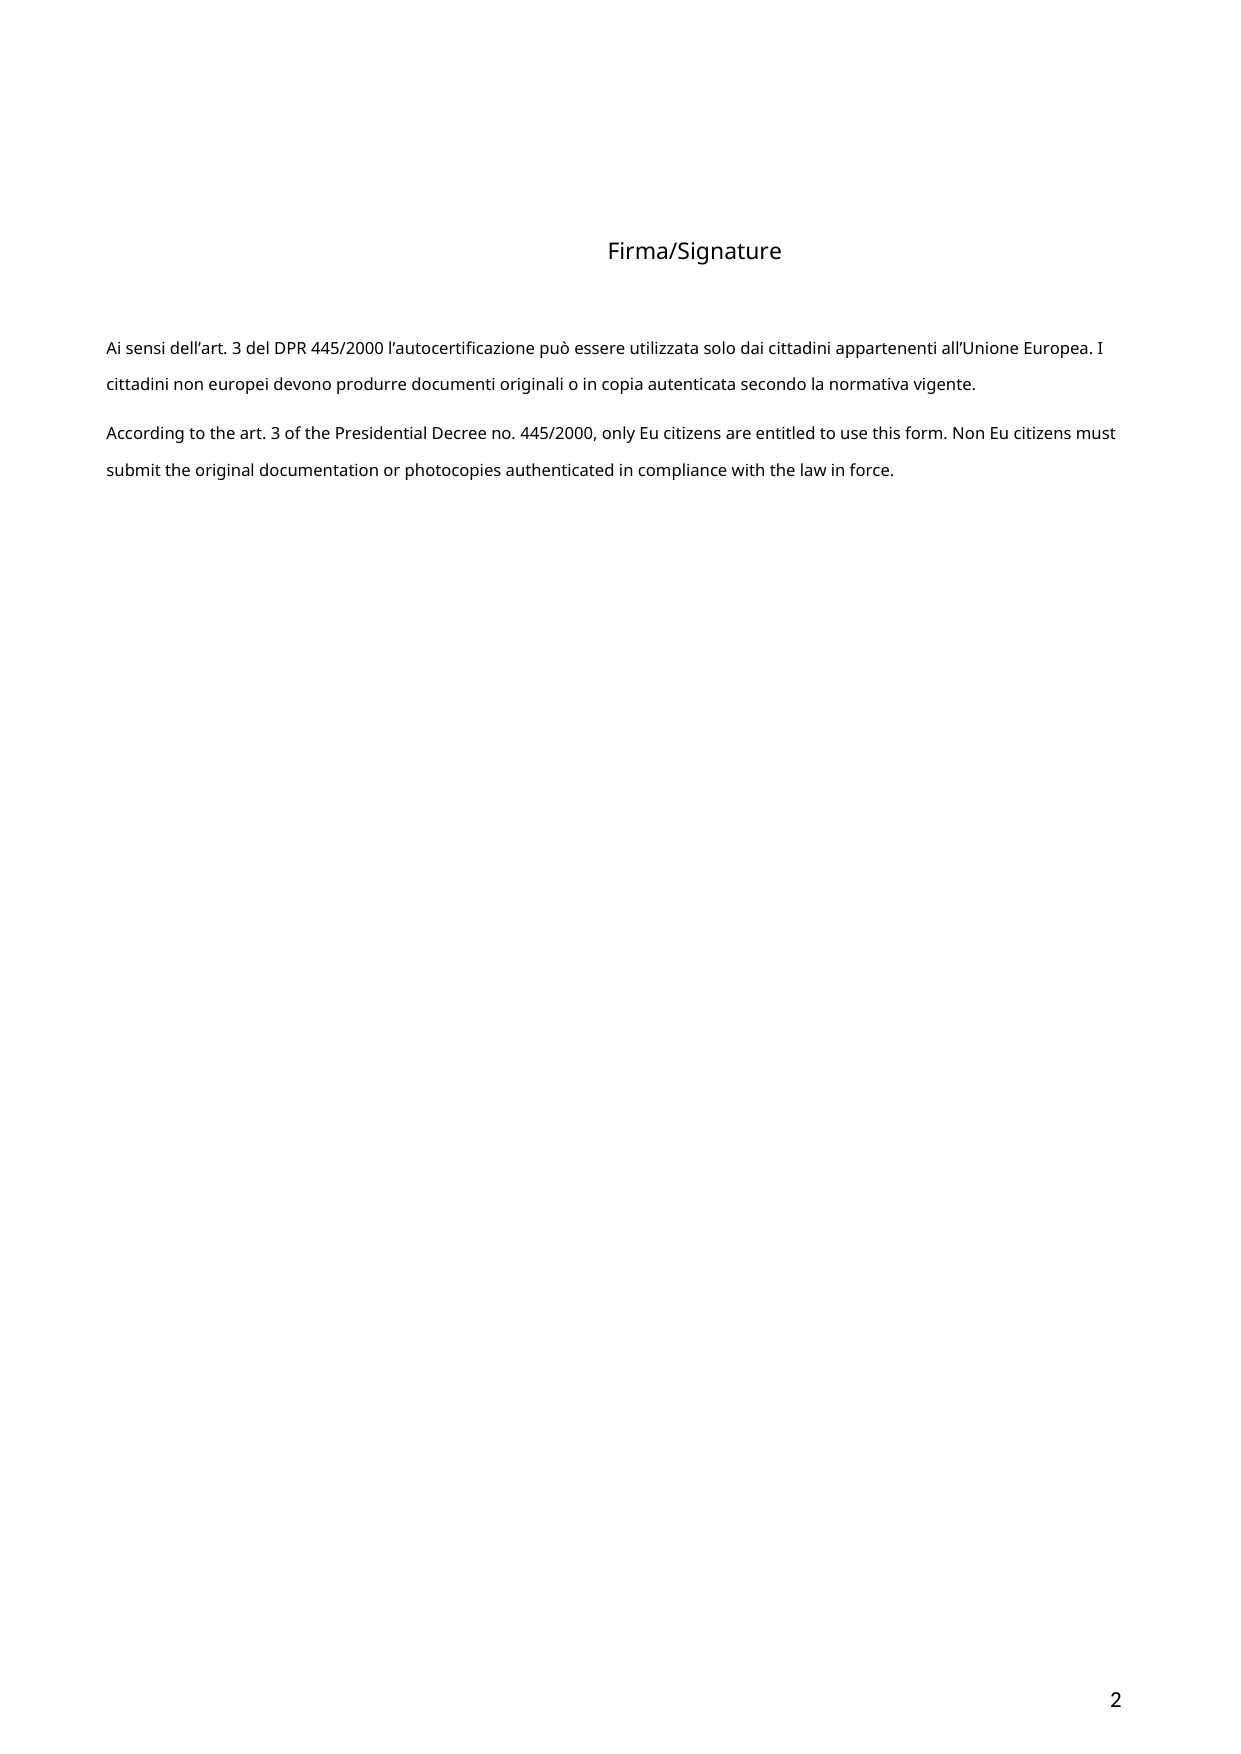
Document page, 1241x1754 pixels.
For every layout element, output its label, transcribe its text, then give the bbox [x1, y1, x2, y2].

text Ai sensi dell’art. 3 del DPR 445/2000 l’autocertificazione può essere utilizzata solo dai cittadini appartenenti all’Unione Europea. I cittadini non europei devono produrre documenti originali o in copia autenticata secondo la normativa vigente. [106, 337, 1133, 396]
text According to the art. 3 of the Presidential Decree no. 445/2000, only Eu citizens are entitled to use this form. Non Eu citizens must submit the original documentation or photocopies authenticated in compliance with the law in force. [106, 422, 1133, 481]
text Firma/Signature [239, 235, 1150, 266]
